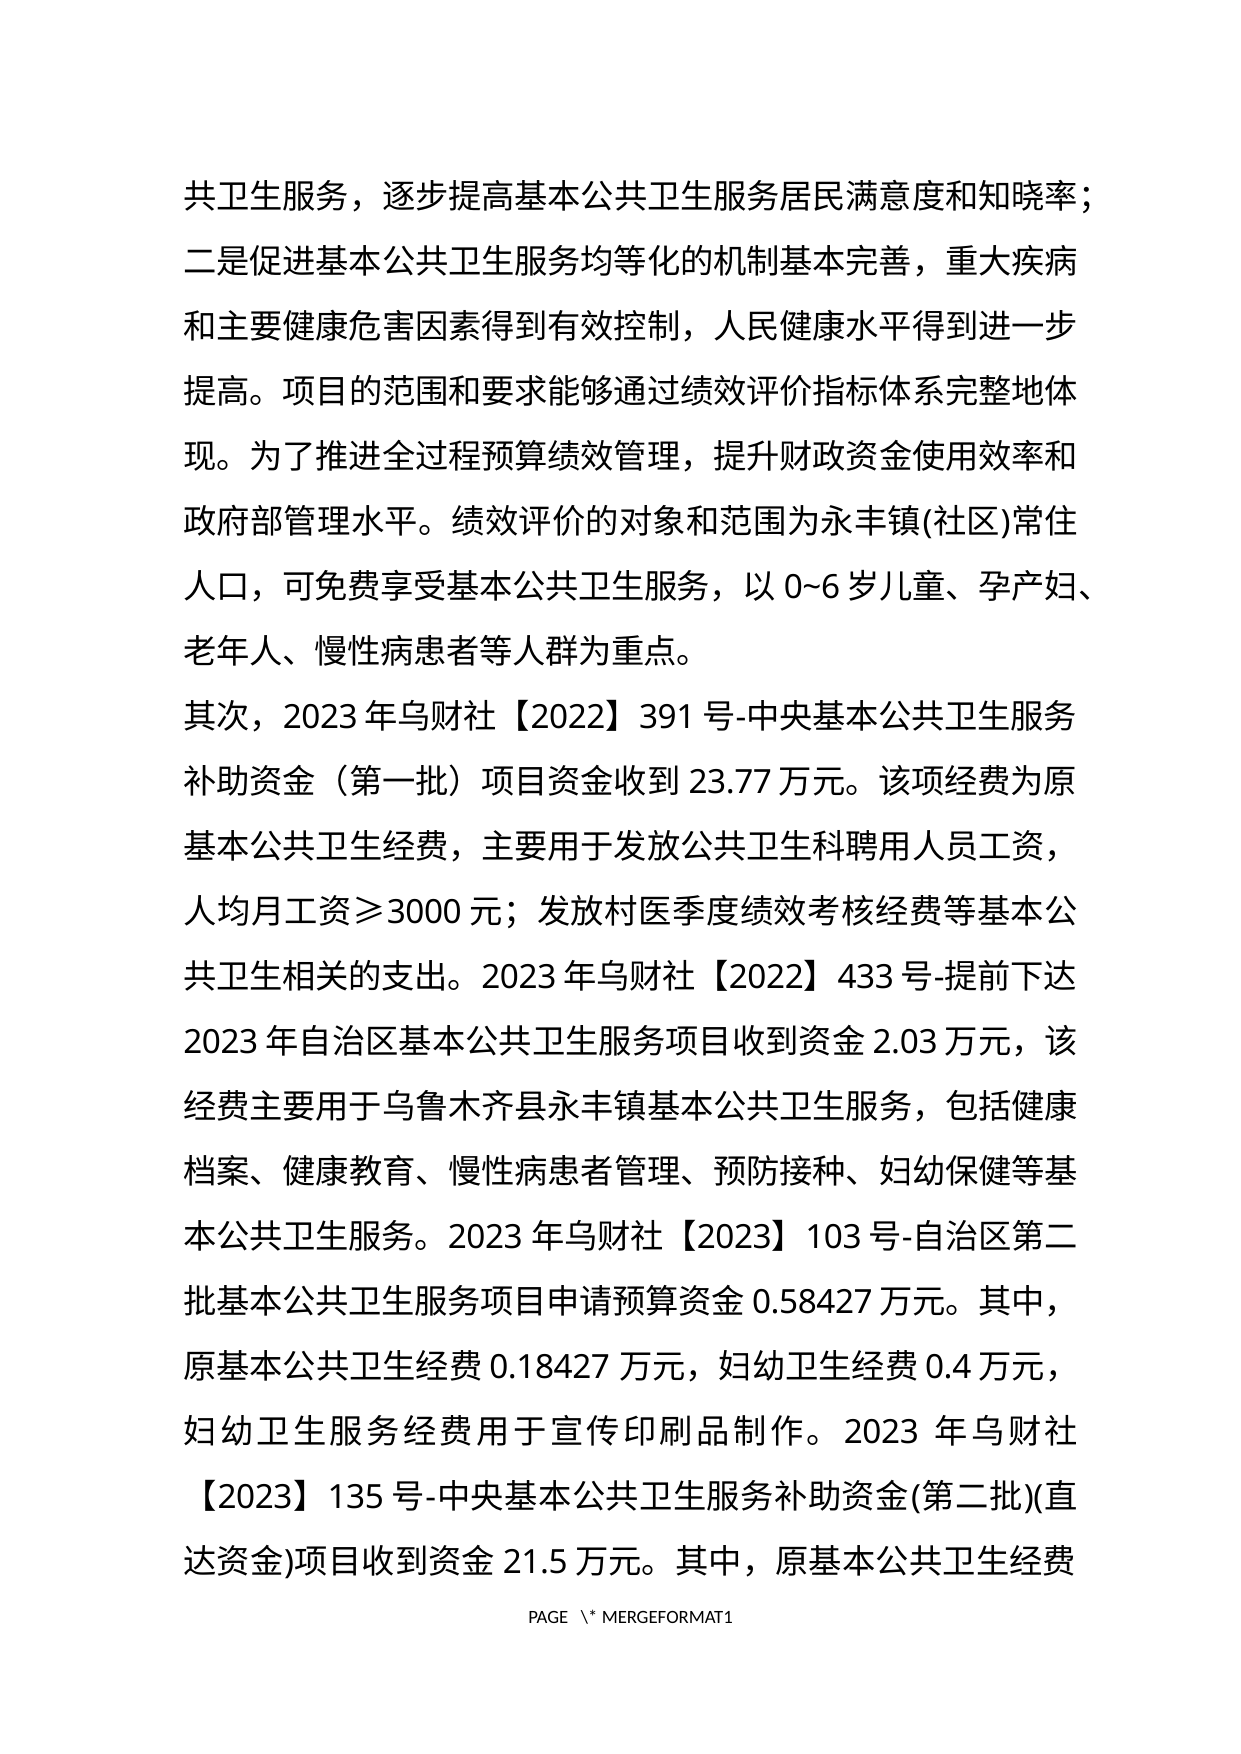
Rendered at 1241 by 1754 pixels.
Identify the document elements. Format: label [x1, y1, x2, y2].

text [183, 162, 1078, 1592]
